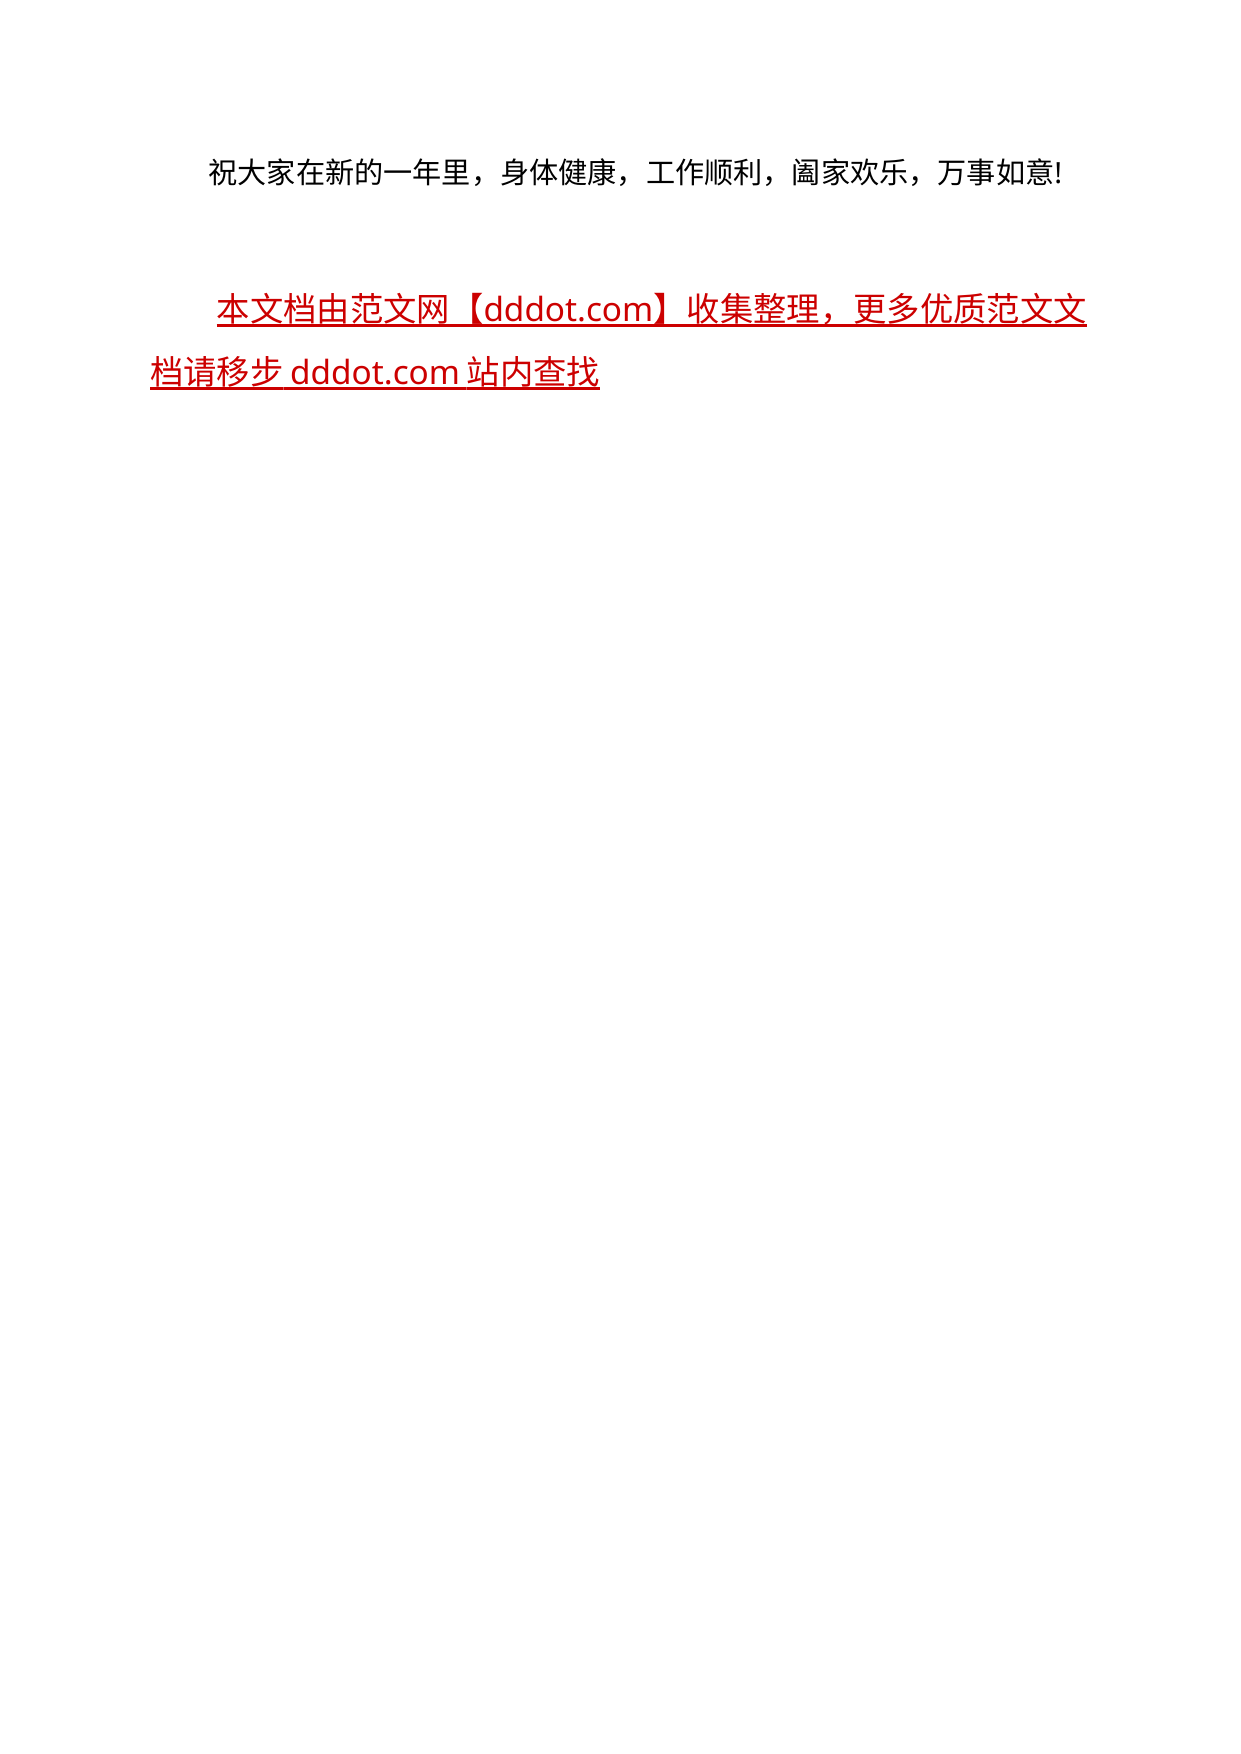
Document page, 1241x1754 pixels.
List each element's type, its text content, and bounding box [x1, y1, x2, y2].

text 祝大家在新的一年里，身体健康，工作顺利，阖家欢乐，万事如意! [150, 150, 1090, 192]
text 本文档由范文网【dddot.com】收集整理，更多优质范文文档请移步dddot.com站内查找 [150, 283, 1090, 394]
